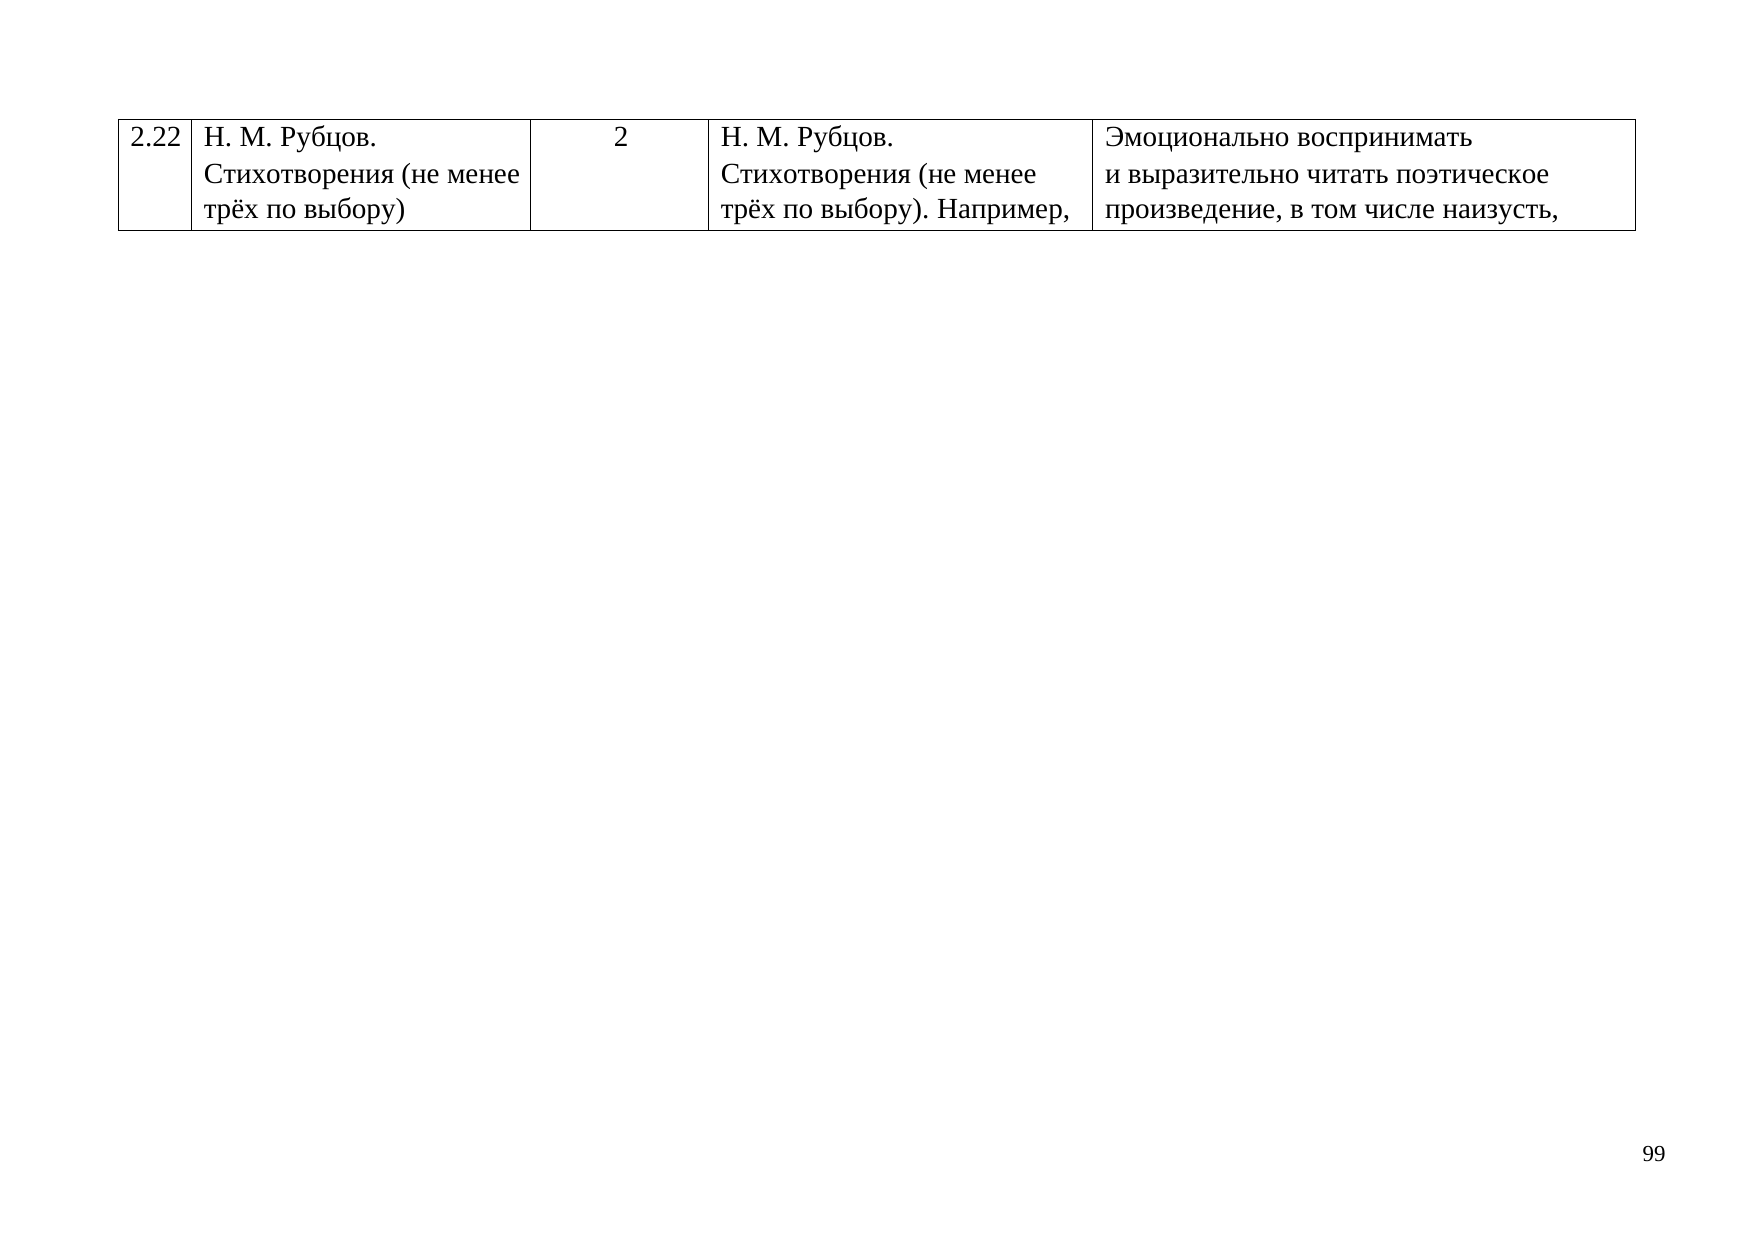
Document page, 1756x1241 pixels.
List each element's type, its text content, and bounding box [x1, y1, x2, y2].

table_cell Эмоционально воспринимать и выразительно читать поэтическое произведение, в том числе наизусть, [1093, 120, 1635, 229]
table_cell 2 [531, 120, 708, 229]
table_cell 2.22 [119, 120, 191, 229]
table_cell Н. М. Рубцов. Стихотворения (не менее трёх по выбору). Например, [709, 120, 1092, 229]
table_cell Н. М. Рубцов. Стихотворения (не менее трёх по выбору) [192, 120, 530, 229]
